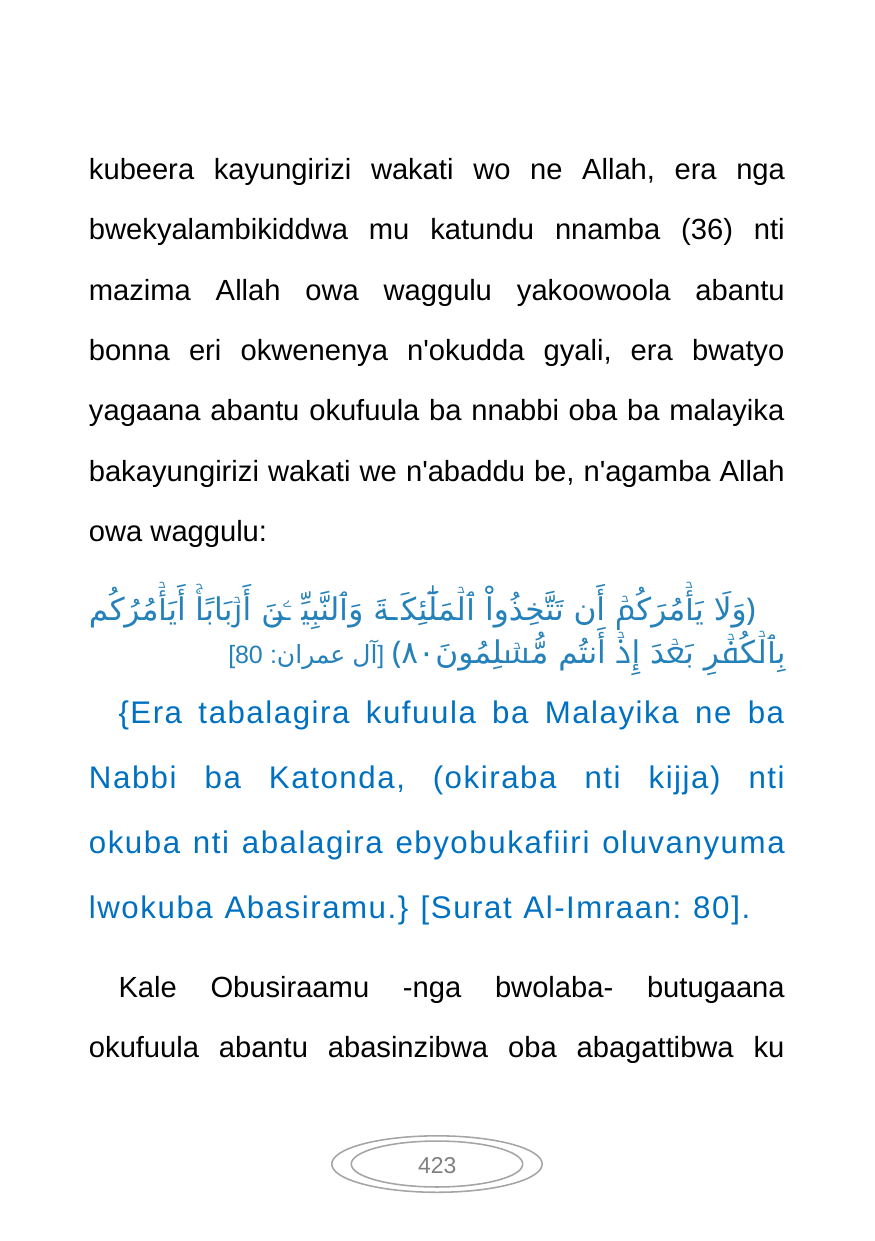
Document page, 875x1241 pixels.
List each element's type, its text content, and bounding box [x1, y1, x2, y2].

subtitle {Era tabalagira kufuula ba Malayika ne ba Nabbi ba Katonda, (okiraba nti kijja) nti okuba nti abalagira ebyobukafiiri oluvanyuma lwokuba Abasiramu.} [Surat Al-Imraan: 80]. [89, 694, 785, 924]
text ﴿وَلَا يَأۡمُرَكُمۡ أَن تَتَّخِذُواْ ٱلۡمَلَٰٓئِكَةَ وَٱلنَّبِيِّـۧنَ أَرۡبَابًاۚ أَيَأۡمُرُكُم بِٱلۡكُفۡرِ بَعۡدَ إِذۡ أَنتُم مُّسۡلِمُونَ٨٠﴾ [آل عمران: 80] [89, 591, 785, 671]
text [89, 970, 785, 1064]
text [89, 152, 785, 547]
